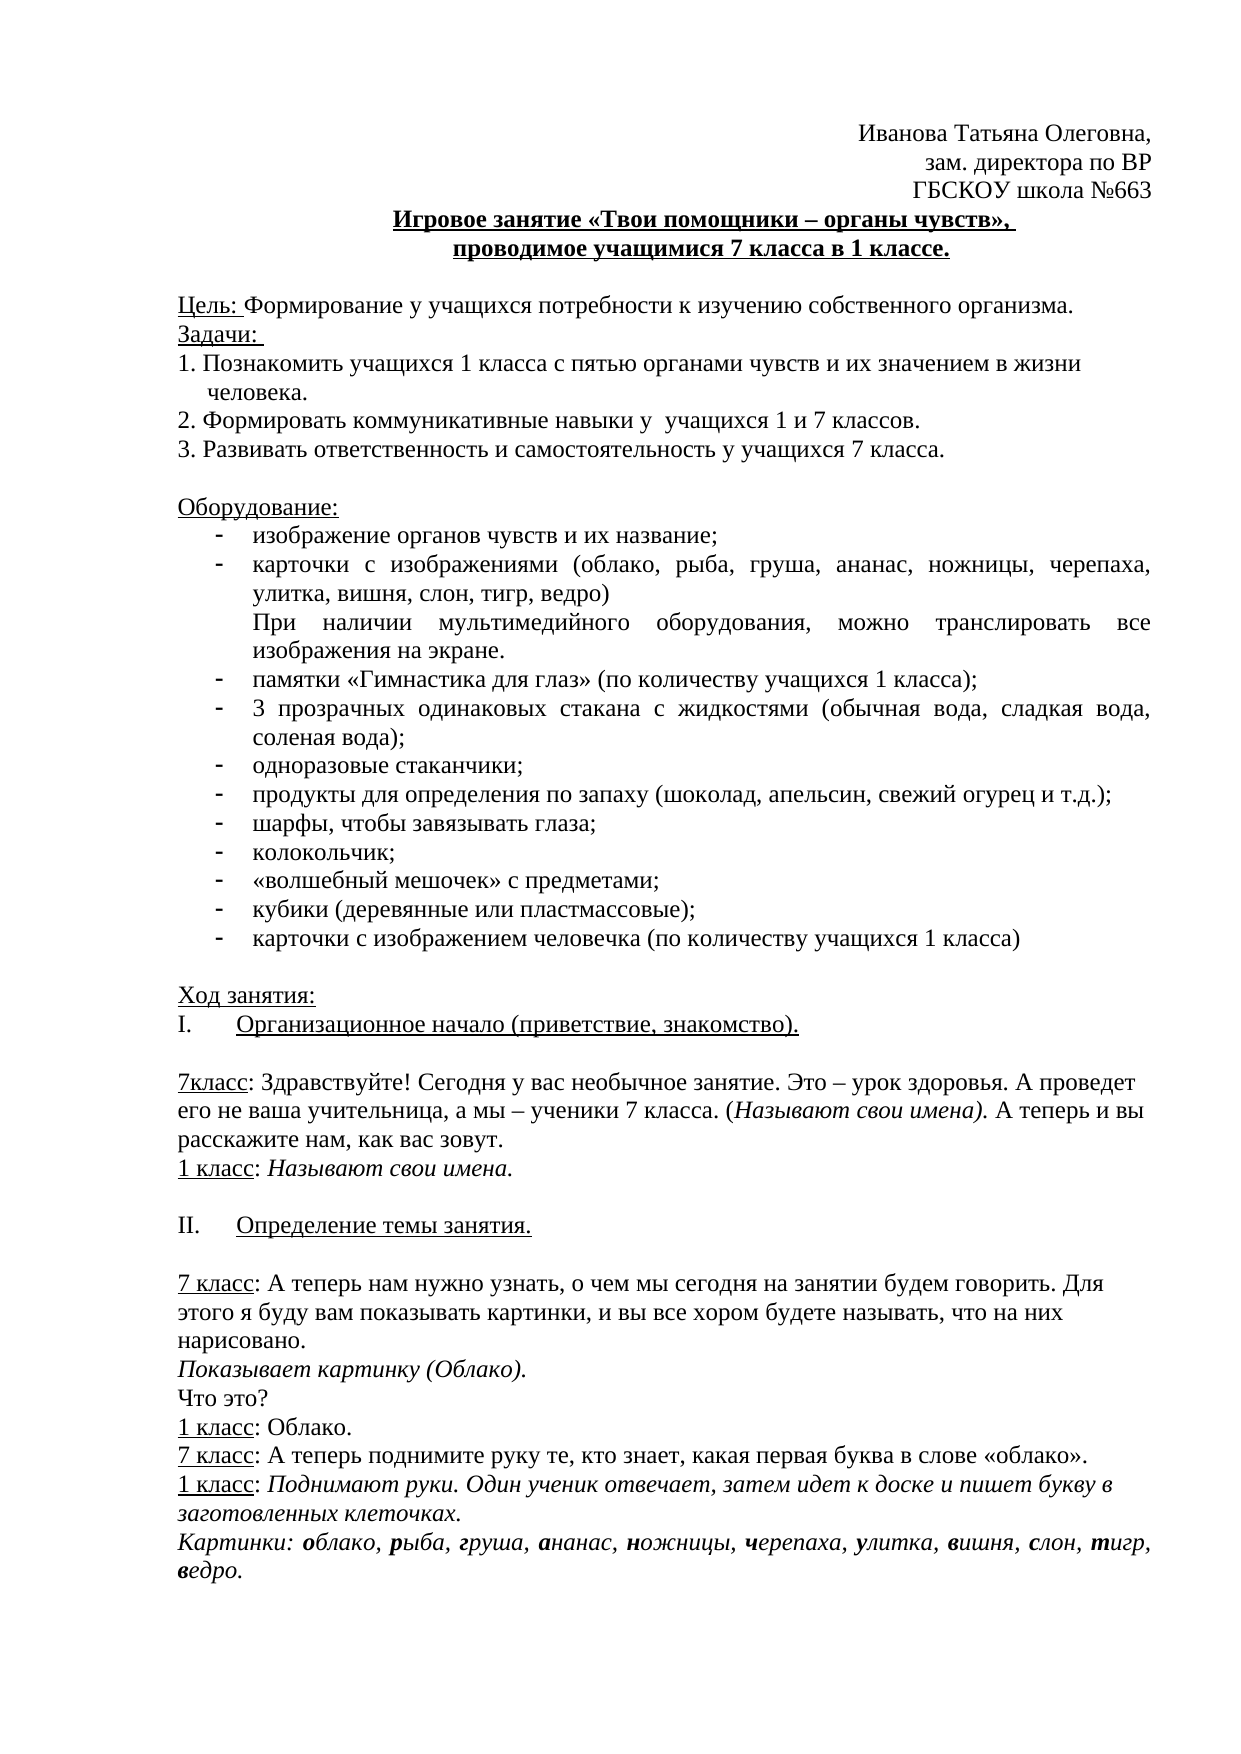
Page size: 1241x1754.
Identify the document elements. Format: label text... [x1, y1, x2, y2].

text Что это? [177, 1383, 1152, 1412]
list 3. Развивать ответственность и самостоятельность у учащихся 7 класса. [177, 434, 1152, 463]
list ГБСКОУ школа №663 [177, 176, 1152, 204]
list Оборудование: [177, 492, 1152, 521]
list продукты для определения по запаху (шоколад, апельсин, свежий огурец и т.д.); [215, 779, 1152, 808]
list кубики (деревянные или пластмассовые); [215, 894, 1152, 923]
list Иванова Татьяна Олеговна, [177, 118, 1152, 147]
list Игровое занятие «Твои помощники – органы чувств», [177, 204, 1152, 233]
list 3 прозрачных одинаковых стакана с жидкостями (обычная вода, сладкая вода, соленая вода); [215, 693, 1152, 751]
list Ход занятия: [177, 981, 1152, 1009]
list При наличии мультимедийного оборудования, можно транслировать все изображения на экране. [252, 607, 1152, 664]
list Организационное начало (приветствие, знакомство). [177, 1009, 1152, 1038]
list шарфы, чтобы завязывать глаза; [215, 808, 1152, 837]
list Цель: Формирование у учащихся потребности к изучению собственного организма. [177, 291, 1152, 319]
list проводимое учащимися 7 класса в 1 классе. [177, 233, 1152, 262]
text 1 класс: Называют свои имена. [177, 1153, 1152, 1182]
list 2. Формировать коммуникативные навыки у учащихся 1 и 7 классов. [177, 406, 1152, 434]
text Показывает картинку (Облако). [177, 1354, 1152, 1383]
text 7 класс: А теперь поднимите руку те, кто знает, какая первая буква в слове «облако». [177, 1441, 1152, 1469]
list карточки с изображением человечка (по количеству учащихся 1 класса) [215, 923, 1152, 952]
text 1 класс: Поднимают руки. Один ученик отвечает, затем идет к доске и пишет букву в заготовленных клеточках. [177, 1469, 1152, 1527]
list Задачи: [177, 319, 1152, 348]
list памятки «Гимнастика для глаз» (по количеству учащихся 1 класса); [215, 664, 1152, 693]
list карточки с изображениями (облако, рыба, груша, ананас, ножницы, черепаха, улитка, вишня, слон, тигр, ведро) [215, 549, 1152, 607]
list «волшебный мешочек» с предметами; [215, 866, 1152, 894]
text Картинки: облако, рыба, груша, ананас, ножницы, черепаха, улитка, вишня, слон, тигр, ведро. [177, 1527, 1152, 1584]
list зам. директора по ВР [177, 147, 1152, 176]
list Определение темы занятия. [177, 1211, 1152, 1239]
list изображение органов чувств и их название; [215, 521, 1152, 549]
list 1. Познакомить учащихся 1 класса с пятью органами чувств и их значением в жизни человека. [177, 348, 1152, 406]
text 7 класс: А теперь нам нужно узнать, о чем мы сегодня на занятии будем говорить. Для этого я буду вам показывать картинки, и вы все хором будете называть, что на них нарисовано. [177, 1268, 1152, 1354]
list одноразовые стаканчики; [215, 751, 1152, 779]
text 7класс: Здравствуйте! Сегодня у вас необычное занятие. Это – урок здоровья. А проведет его не ваша учительница, а мы – ученики 7 класса. (Называют свои имена). А теперь и вы расскажите нам, как вас зовут. [177, 1067, 1152, 1153]
list колокольчик; [215, 837, 1152, 866]
text 1 класс: Облако. [177, 1412, 1152, 1441]
